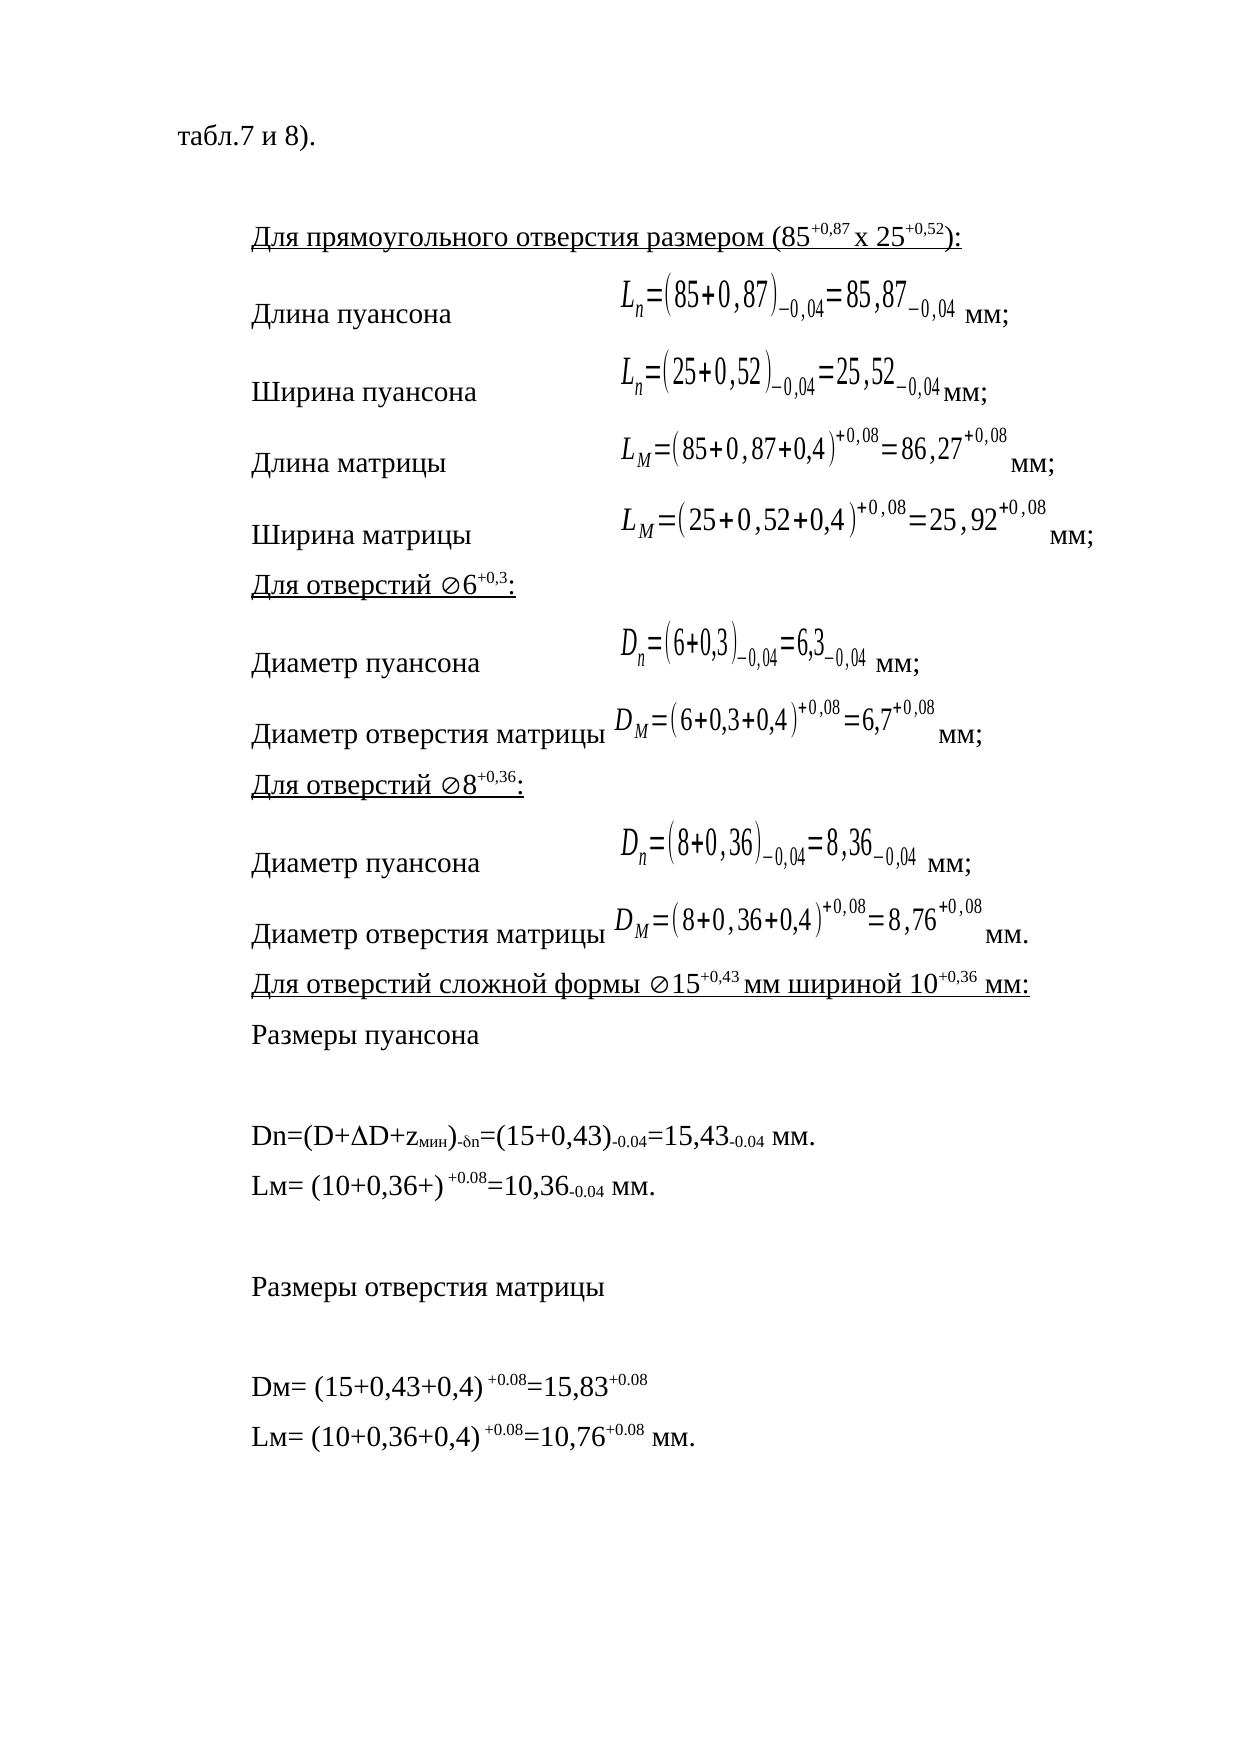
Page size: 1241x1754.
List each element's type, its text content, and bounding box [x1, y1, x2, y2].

text Для отверстий 6+0,3: [177, 567, 1152, 601]
text Dn=(D+D+zмин)-n=(15+0,43)-0.04=15,43-. [177, 1118, 1152, 1151]
text Ширина пуансона мм; [177, 347, 1152, 408]
text Диаметр пуансона мм; [177, 817, 1152, 878]
text Размеры пуансона [177, 1017, 1152, 1051]
text Длина матрицы мм; [177, 424, 1152, 479]
text Для прямоугольного отверстия размером (85+0,87 х 25+0,52): [177, 219, 1152, 252]
text Для отверстий сложной формы 15+0,43 мм шириной 10+0,36 мм: [177, 967, 1152, 1000]
text Длина пуансона мм; [177, 269, 1152, 330]
text Диаметр отверстия матрицы мм; [177, 696, 1152, 750]
text Ширина матрицы мм; [177, 496, 1152, 551]
text Для отверстий 8+0,36: [177, 767, 1152, 801]
text Lм= (10+0,36+) +0.08=10,36-. [177, 1168, 1152, 1202]
text Dм= (15+0,43+0,4) +0.08=15,83+0.08 [177, 1369, 1152, 1403]
text Размеры отверстия матрицы [177, 1269, 1152, 1302]
text Lм= (10+0,36+0,4) +0.08=10,76+. [177, 1419, 1152, 1453]
text Диаметр пуансона мм; [177, 618, 1152, 679]
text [177, 118, 1152, 152]
text Диаметр отверстия матрицы мм. [177, 895, 1152, 950]
